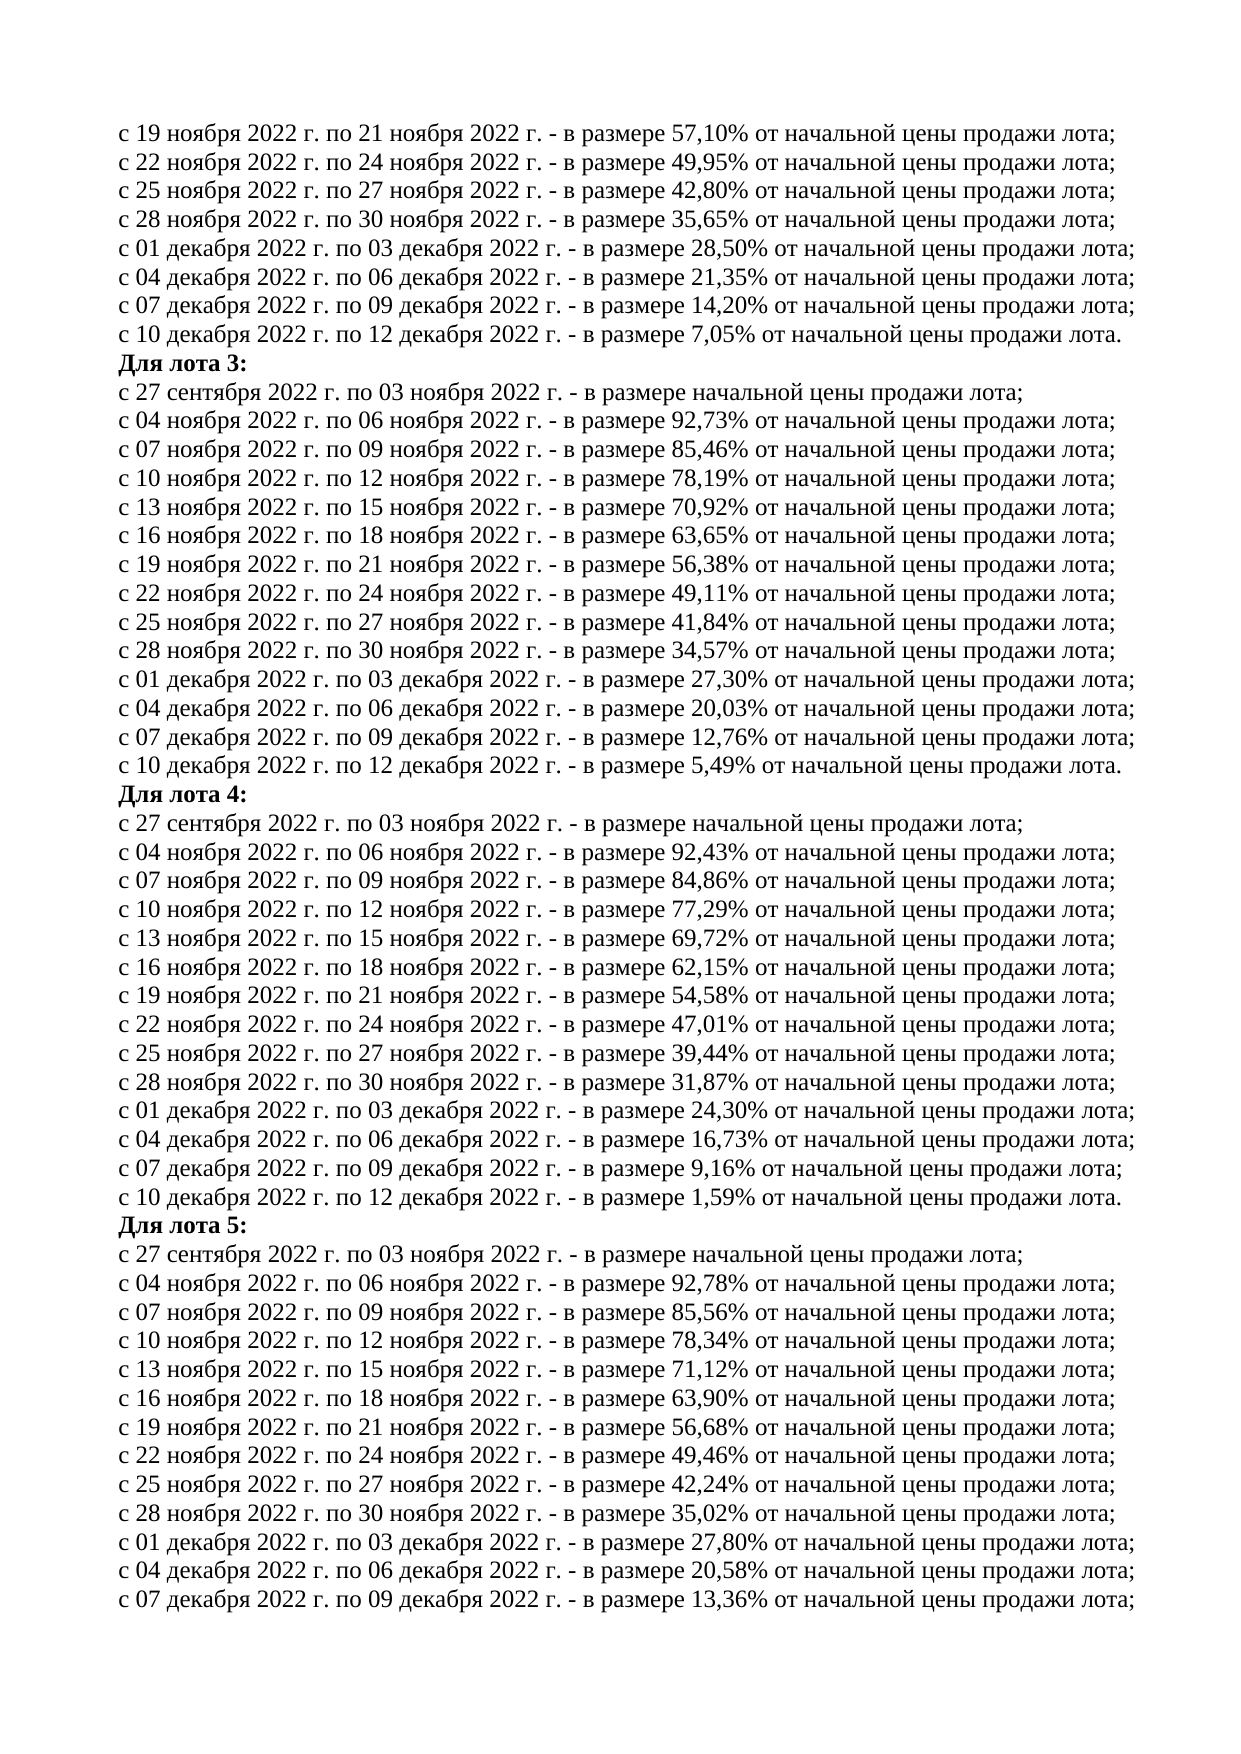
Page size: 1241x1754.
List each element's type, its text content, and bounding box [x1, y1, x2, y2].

text с 10 декабря 2022 г. по 12 декабря 2022 г. - в размере 7,05% от начальной цены продажи лота. [118, 319, 1137, 348]
text с 01 декабря 2022 г. по 03 декабря 2022 г. - в размере 27,80% от начальной цены продажи лота; [118, 1527, 1137, 1556]
text с 10 декабря 2022 г. по 12 декабря 2022 г. - в размере 1,59% от начальной цены продажи лота. [118, 1182, 1137, 1211]
text с 01 декабря 2022 г. по 03 декабря 2022 г. - в размере 28,50% от начальной цены продажи лота; [118, 233, 1137, 262]
text с 28 ноября 2022 г. по 30 ноября 2022 г. - в размере 34,57% от начальной цены продажи лота; [118, 636, 1137, 664]
text с 27 сентября 2022 г. по 03 ноября 2022 г. - в размере начальной цены продажи лота; [118, 1239, 1137, 1268]
text с 07 ноября 2022 г. по 09 ноября 2022 г. - в размере 84,86% от начальной цены продажи лота; [118, 866, 1137, 894]
text с 10 декабря 2022 г. по 12 декабря 2022 г. - в размере 5,49% от начальной цены продажи лота. [118, 751, 1137, 779]
text с 28 ноября 2022 г. по 30 ноября 2022 г. - в размере 35,02% от начальной цены продажи лота; [118, 1498, 1137, 1527]
text с 01 декабря 2022 г. по 03 декабря 2022 г. - в размере 24,30% от начальной цены продажи лота; [118, 1096, 1137, 1124]
text с 13 ноября 2022 г. по 15 ноября 2022 г. - в размере 70,92% от начальной цены продажи лота; [118, 492, 1137, 521]
text с 19 ноября 2022 г. по 21 ноября 2022 г. - в размере 57,10% от начальной цены продажи лота; [118, 118, 1137, 147]
text с 22 ноября 2022 г. по 24 ноября 2022 г. - в размере 49,46% от начальной цены продажи лота; [118, 1441, 1137, 1469]
text с 22 ноября 2022 г. по 24 ноября 2022 г. - в размере 49,11% от начальной цены продажи лота; [118, 578, 1137, 607]
text с 07 декабря 2022 г. по 09 декабря 2022 г. - в размере 12,76% от начальной цены продажи лота; [118, 722, 1137, 751]
text с 19 ноября 2022 г. по 21 ноября 2022 г. - в размере 56,68% от начальной цены продажи лота; [118, 1412, 1137, 1441]
text с 16 ноября 2022 г. по 18 ноября 2022 г. - в размере 63,65% от начальной цены продажи лота; [118, 521, 1137, 549]
text с 16 ноября 2022 г. по 18 ноября 2022 г. - в размере 62,15% от начальной цены продажи лота; [118, 952, 1137, 981]
text с 22 ноября 2022 г. по 24 ноября 2022 г. - в размере 47,01% от начальной цены продажи лота; [118, 1009, 1137, 1038]
text с 13 ноября 2022 г. по 15 ноября 2022 г. - в размере 71,12% от начальной цены продажи лота; [118, 1354, 1137, 1383]
text с 16 ноября 2022 г. по 18 ноября 2022 г. - в размере 63,90% от начальной цены продажи лота; [118, 1383, 1137, 1412]
text с 01 декабря 2022 г. по 03 декабря 2022 г. - в размере 27,30% от начальной цены продажи лота; [118, 664, 1137, 693]
text с 10 ноября 2022 г. по 12 ноября 2022 г. - в размере 78,34% от начальной цены продажи лота; [118, 1326, 1137, 1354]
text с 07 ноября 2022 г. по 09 ноября 2022 г. - в размере 85,46% от начальной цены продажи лота; [118, 434, 1137, 463]
text с 25 ноября 2022 г. по 27 ноября 2022 г. - в размере 42,80% от начальной цены продажи лота; [118, 176, 1137, 204]
text с 04 декабря 2022 г. по 06 декабря 2022 г. - в размере 21,35% от начальной цены продажи лота; [118, 262, 1137, 291]
text с 07 декабря 2022 г. по 09 декабря 2022 г. - в размере 14,20% от начальной цены продажи лота; [118, 291, 1137, 319]
text с 10 ноября 2022 г. по 12 ноября 2022 г. - в размере 78,19% от начальной цены продажи лота; [118, 463, 1137, 492]
text с 25 ноября 2022 г. по 27 ноября 2022 г. - в размере 39,44% от начальной цены продажи лота; [118, 1038, 1137, 1067]
text с 04 ноября 2022 г. по 06 ноября 2022 г. - в размере 92,73% от начальной цены продажи лота; [118, 406, 1137, 434]
text с 28 ноября 2022 г. по 30 ноября 2022 г. - в размере 31,87% от начальной цены продажи лота; [118, 1067, 1137, 1096]
text Для лота 5: [118, 1211, 1137, 1239]
text с 22 ноября 2022 г. по 24 ноября 2022 г. - в размере 49,95% от начальной цены продажи лота; [118, 147, 1137, 176]
text с 07 декабря 2022 г. по 09 декабря 2022 г. - в размере 13,36% от начальной цены продажи лота; [118, 1584, 1137, 1613]
text с 04 ноября 2022 г. по 06 ноября 2022 г. - в размере 92,43% от начальной цены продажи лота; [118, 837, 1137, 866]
text Для лота 4: [118, 779, 1137, 808]
text с 19 ноября 2022 г. по 21 ноября 2022 г. - в размере 56,38% от начальной цены продажи лота; [118, 549, 1137, 578]
text с 10 ноября 2022 г. по 12 ноября 2022 г. - в размере 77,29% от начальной цены продажи лота; [118, 894, 1137, 923]
text с 25 ноября 2022 г. по 27 ноября 2022 г. - в размере 42,24% от начальной цены продажи лота; [118, 1469, 1137, 1498]
text с 04 декабря 2022 г. по 06 декабря 2022 г. - в размере 20,58% от начальной цены продажи лота; [118, 1556, 1137, 1584]
text с 07 ноября 2022 г. по 09 ноября 2022 г. - в размере 85,56% от начальной цены продажи лота; [118, 1297, 1137, 1326]
text с 07 декабря 2022 г. по 09 декабря 2022 г. - в размере 9,16% от начальной цены продажи лота; [118, 1153, 1137, 1182]
text с 13 ноября 2022 г. по 15 ноября 2022 г. - в размере 69,72% от начальной цены продажи лота; [118, 923, 1137, 952]
text с 04 декабря 2022 г. по 06 декабря 2022 г. - в размере 20,03% от начальной цены продажи лота; [118, 693, 1137, 722]
text Для лота 3: [118, 348, 1137, 377]
text с 27 сентября 2022 г. по 03 ноября 2022 г. - в размере начальной цены продажи лота; [118, 377, 1137, 406]
text с 28 ноября 2022 г. по 30 ноября 2022 г. - в размере 35,65% от начальной цены продажи лота; [118, 204, 1137, 233]
text с 25 ноября 2022 г. по 27 ноября 2022 г. - в размере 41,84% от начальной цены продажи лота; [118, 607, 1137, 636]
text с 04 декабря 2022 г. по 06 декабря 2022 г. - в размере 16,73% от начальной цены продажи лота; [118, 1124, 1137, 1153]
text с 04 ноября 2022 г. по 06 ноября 2022 г. - в размере 92,78% от начальной цены продажи лота; [118, 1268, 1137, 1297]
text с 27 сентября 2022 г. по 03 ноября 2022 г. - в размере начальной цены продажи лота; [118, 808, 1137, 837]
text с 19 ноября 2022 г. по 21 ноября 2022 г. - в размере 54,58% от начальной цены продажи лота; [118, 981, 1137, 1009]
